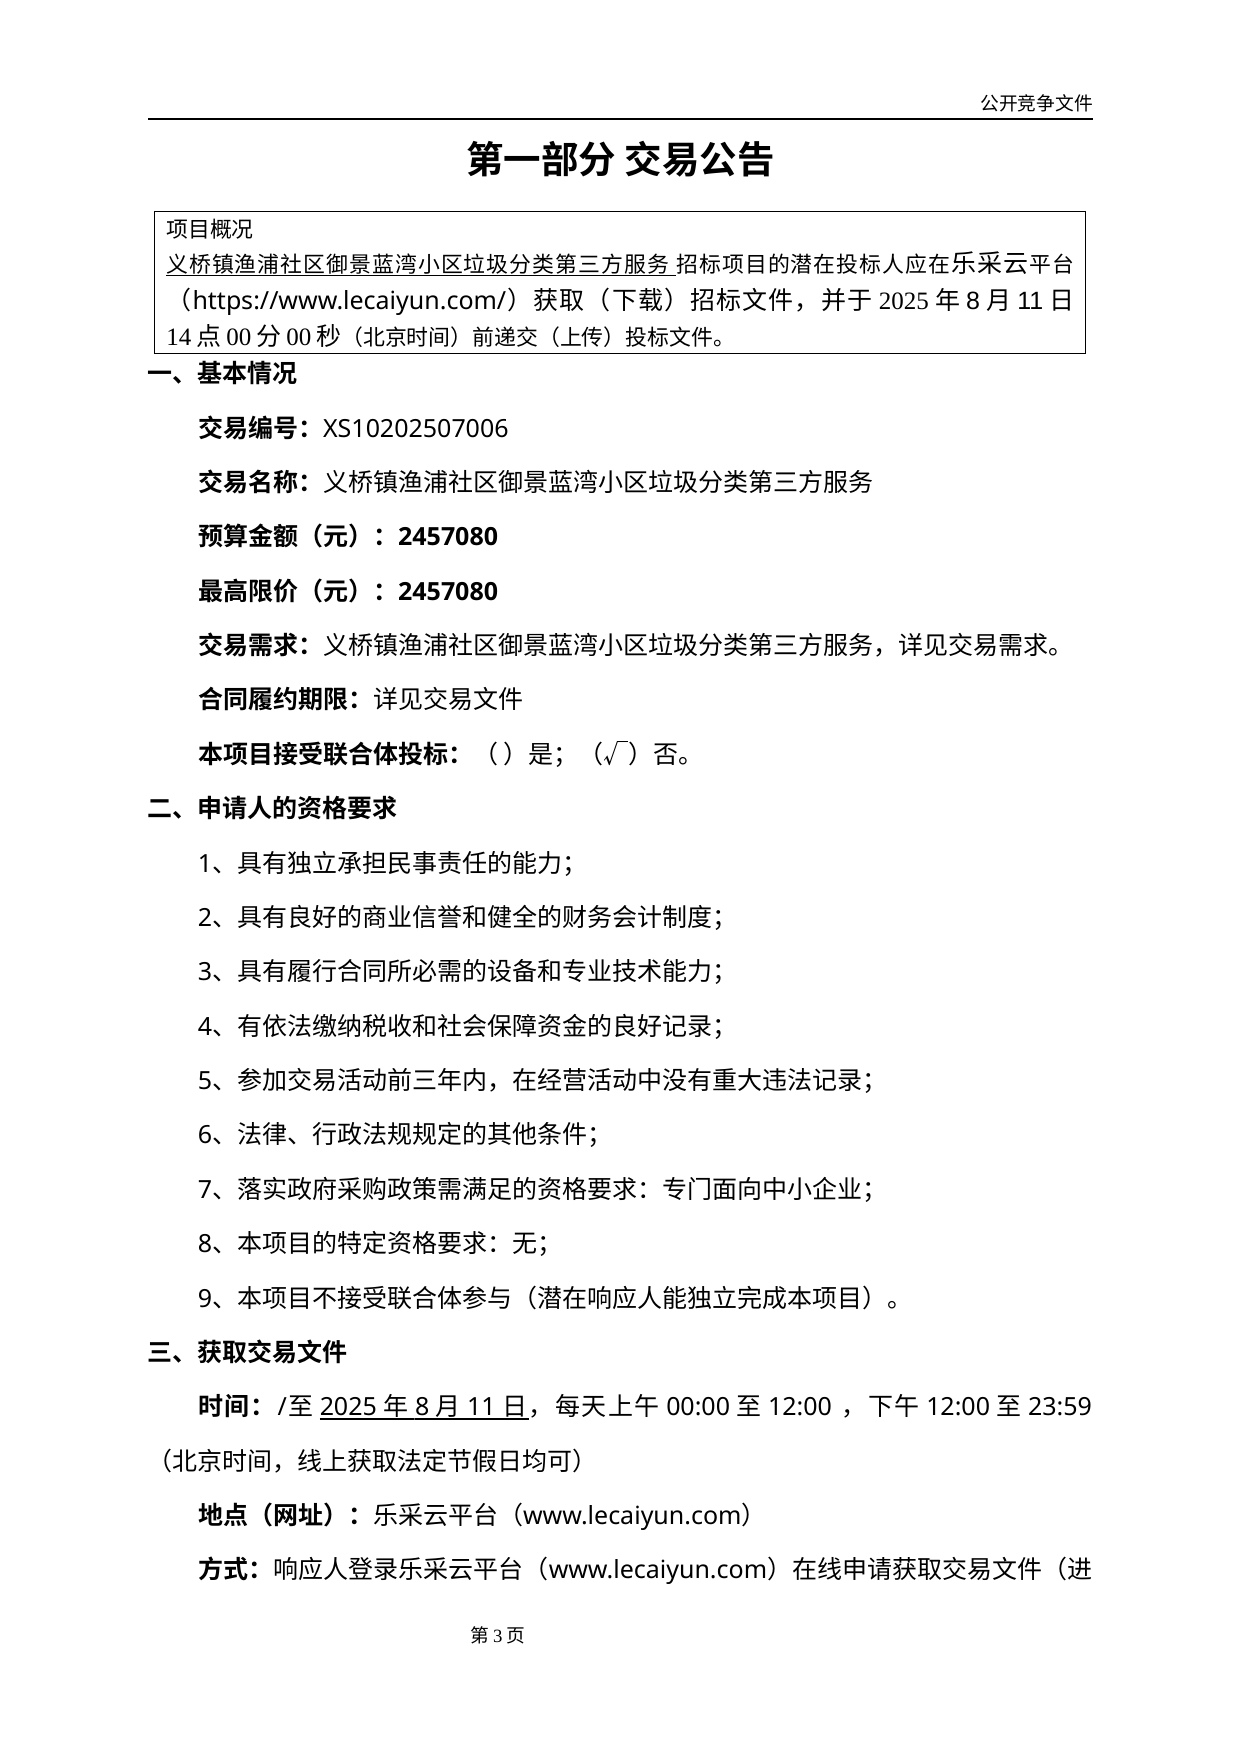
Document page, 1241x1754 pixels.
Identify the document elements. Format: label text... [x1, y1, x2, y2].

text 最高限价（元）：2457080 [148, 571, 1093, 607]
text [148, 1550, 1093, 1586]
text 时间：/至2025年8月11日，每天上午00:00至12:00 ，下午12:00至23:59（北京时间，线上获取法定节假日均可） [148, 1387, 1093, 1477]
text 交易名称：义桥镇渔浦社区御景蓝湾小区垃圾分类第三方服务 [148, 462, 1093, 499]
text 合同履约期限：详见交易文件 [148, 680, 1093, 716]
text 交易需求：义桥镇渔浦社区御景蓝湾小区垃圾分类第三方服务，详见交易需求。 [148, 626, 1093, 662]
text 4、有依法缴纳税收和社会保障资金的良好记录； [148, 1006, 1093, 1042]
text 二、申请人的资格要求 [148, 789, 1093, 825]
text 第一部分 交易公告 [148, 130, 1093, 184]
text 3、具有履行合同所必需的设备和专业技术能力； [148, 952, 1093, 988]
text 8、本项目的特定资格要求：无； [148, 1224, 1093, 1260]
text 地点（网址）：乐采云平台（www.lecaiyun.com） [148, 1496, 1093, 1532]
table_header 项目概况 义桥镇渔浦社区御景蓝湾小区垃圾分类第三方服务 招标项目的潜在投标人应在乐采云平台（https://www.lecaiyun.com/）获取（下载）招标文件，并于2025年8月11日14点00分00秒（北京时间）前递交（上传）投标文件。 [155, 212, 1085, 353]
text 三、获取交易文件 [148, 1332, 1093, 1369]
text 7、落实政府采购政策需满足的资格要求：专门面向中小企业； [148, 1169, 1093, 1206]
text 1、具有独立承担民事责任的能力； [148, 843, 1093, 879]
text 2、具有良好的商业信誉和健全的财务会计制度； [148, 897, 1093, 934]
text 交易编号：XS10202507006 [148, 408, 1093, 444]
text 本项目接受联合体投标：（ ）是；（√）否。 [148, 734, 1093, 771]
text 5、参加交易活动前三年内，在经营活动中没有重大违法记录； [148, 1061, 1093, 1097]
text 9、本项目不接受联合体参与（潜在响应人能独立完成本项目）。 [148, 1278, 1093, 1314]
text 6、法律、行政法规规定的其他条件； [148, 1115, 1093, 1151]
text 一、基本情况 [148, 354, 1093, 390]
text 预算金额（元）：2457080 [148, 517, 1093, 553]
